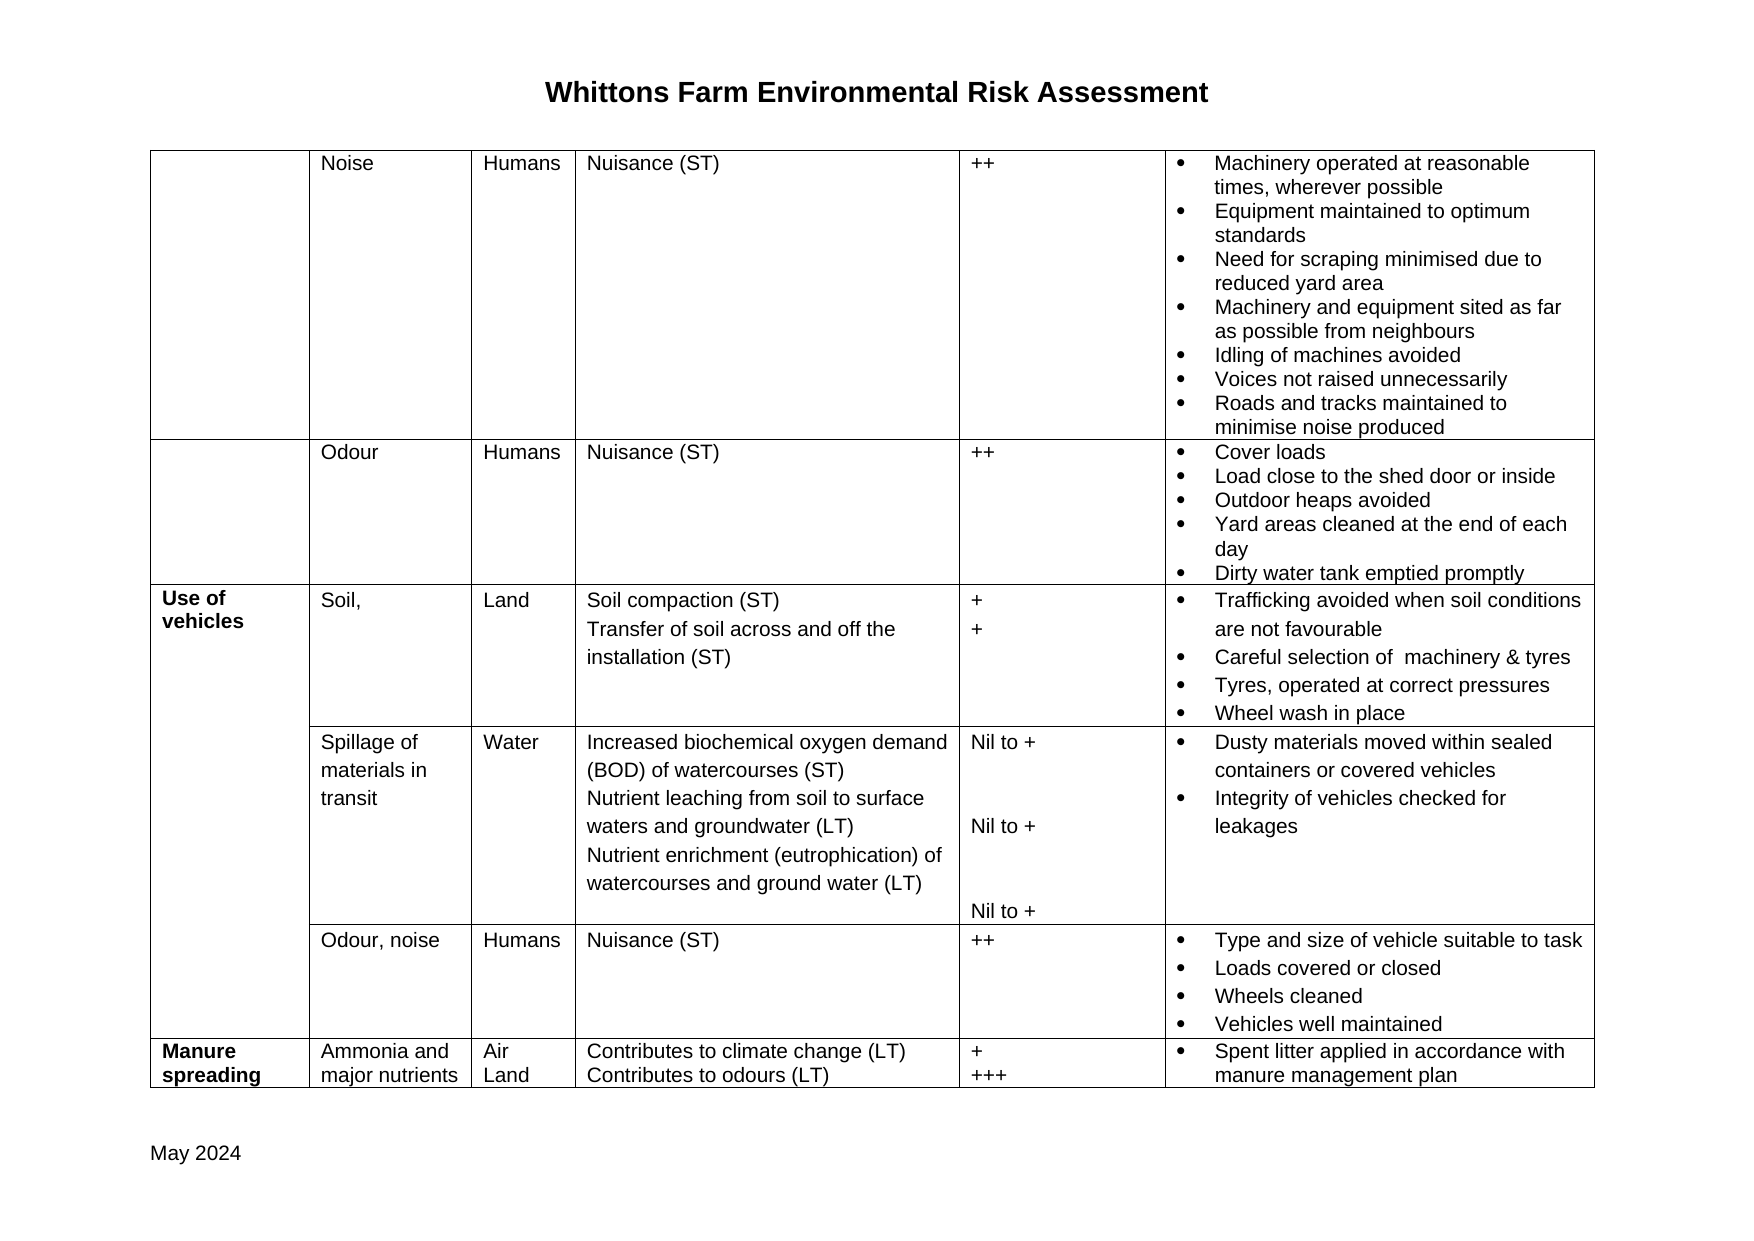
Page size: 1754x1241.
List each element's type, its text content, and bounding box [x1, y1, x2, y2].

table_cell Soil, [310, 585, 471, 726]
table_header Nuisance (ST) [576, 151, 959, 439]
table_cell Type and size of vehicle suitable to task Loads covered or closed Wheels cleaned Vehicles well maintained [1166, 925, 1594, 1037]
table_cell Spillage of materials in transit [310, 727, 471, 924]
table_cell Cover loads Load close to the shed door or inside Outdoor heaps avoided Yard areas cleaned at the end of each day Dirty water tank emptied promptly [1166, 440, 1594, 584]
table_cell Nil to + Nil to + Nil to + [960, 727, 1165, 924]
table_cell Water [472, 727, 575, 924]
table_header Humans [472, 151, 575, 439]
table_cell Humans [472, 440, 575, 584]
table_cell [151, 440, 309, 584]
table_cell Land [472, 585, 575, 726]
table_header [151, 151, 309, 439]
table_cell Humans [472, 925, 575, 1037]
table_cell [960, 1039, 1165, 1087]
table_cell Manure spreading [151, 1039, 309, 1087]
table_cell Trafficking avoided when soil conditions are not favourable Careful selection of machinery & tyres Tyres, operated at correct pressures Wheel wash in place [1166, 585, 1594, 726]
table_cell Air Land Plants [472, 1039, 575, 1087]
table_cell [1166, 1039, 1594, 1087]
table_cell Nuisance (ST) [576, 440, 959, 584]
table_cell Use of vehicles [151, 585, 309, 1037]
table_header Noise [310, 151, 471, 439]
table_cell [576, 1039, 959, 1087]
table_cell Odour, noise [310, 925, 471, 1037]
table_cell Soil compaction (ST) Transfer of soil across and off the installation (ST) [576, 585, 959, 726]
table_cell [310, 1039, 471, 1087]
table_cell Dusty materials moved within sealed containers or covered vehicles Integrity of vehicles checked for leakages [1166, 727, 1594, 924]
table_cell Increased biochemical oxygen demand (BOD) of watercourses (ST) Nutrient leaching from soil to surface waters and groundwater (LT) Nutrient enrichment (eutrophication) of watercourses and ground water (LT) [576, 727, 959, 924]
table_cell Nuisance (ST) [576, 925, 959, 1037]
table_cell ++ [960, 440, 1165, 584]
table_header Machinery operated at reasonable times, wherever possible Equipment maintained to optimum standards Need for scraping minimised due to reduced yard area Machinery and equipment sited as far as possible from neighbours Idling of machines avoided Voices not raised unnecessarily Roads and tracks maintained to minimise noise produced [1166, 151, 1594, 439]
table_header ++ [960, 151, 1165, 439]
table_cell + + [960, 585, 1165, 726]
table_cell ++ [960, 925, 1165, 1037]
table_cell Odour [310, 440, 471, 584]
